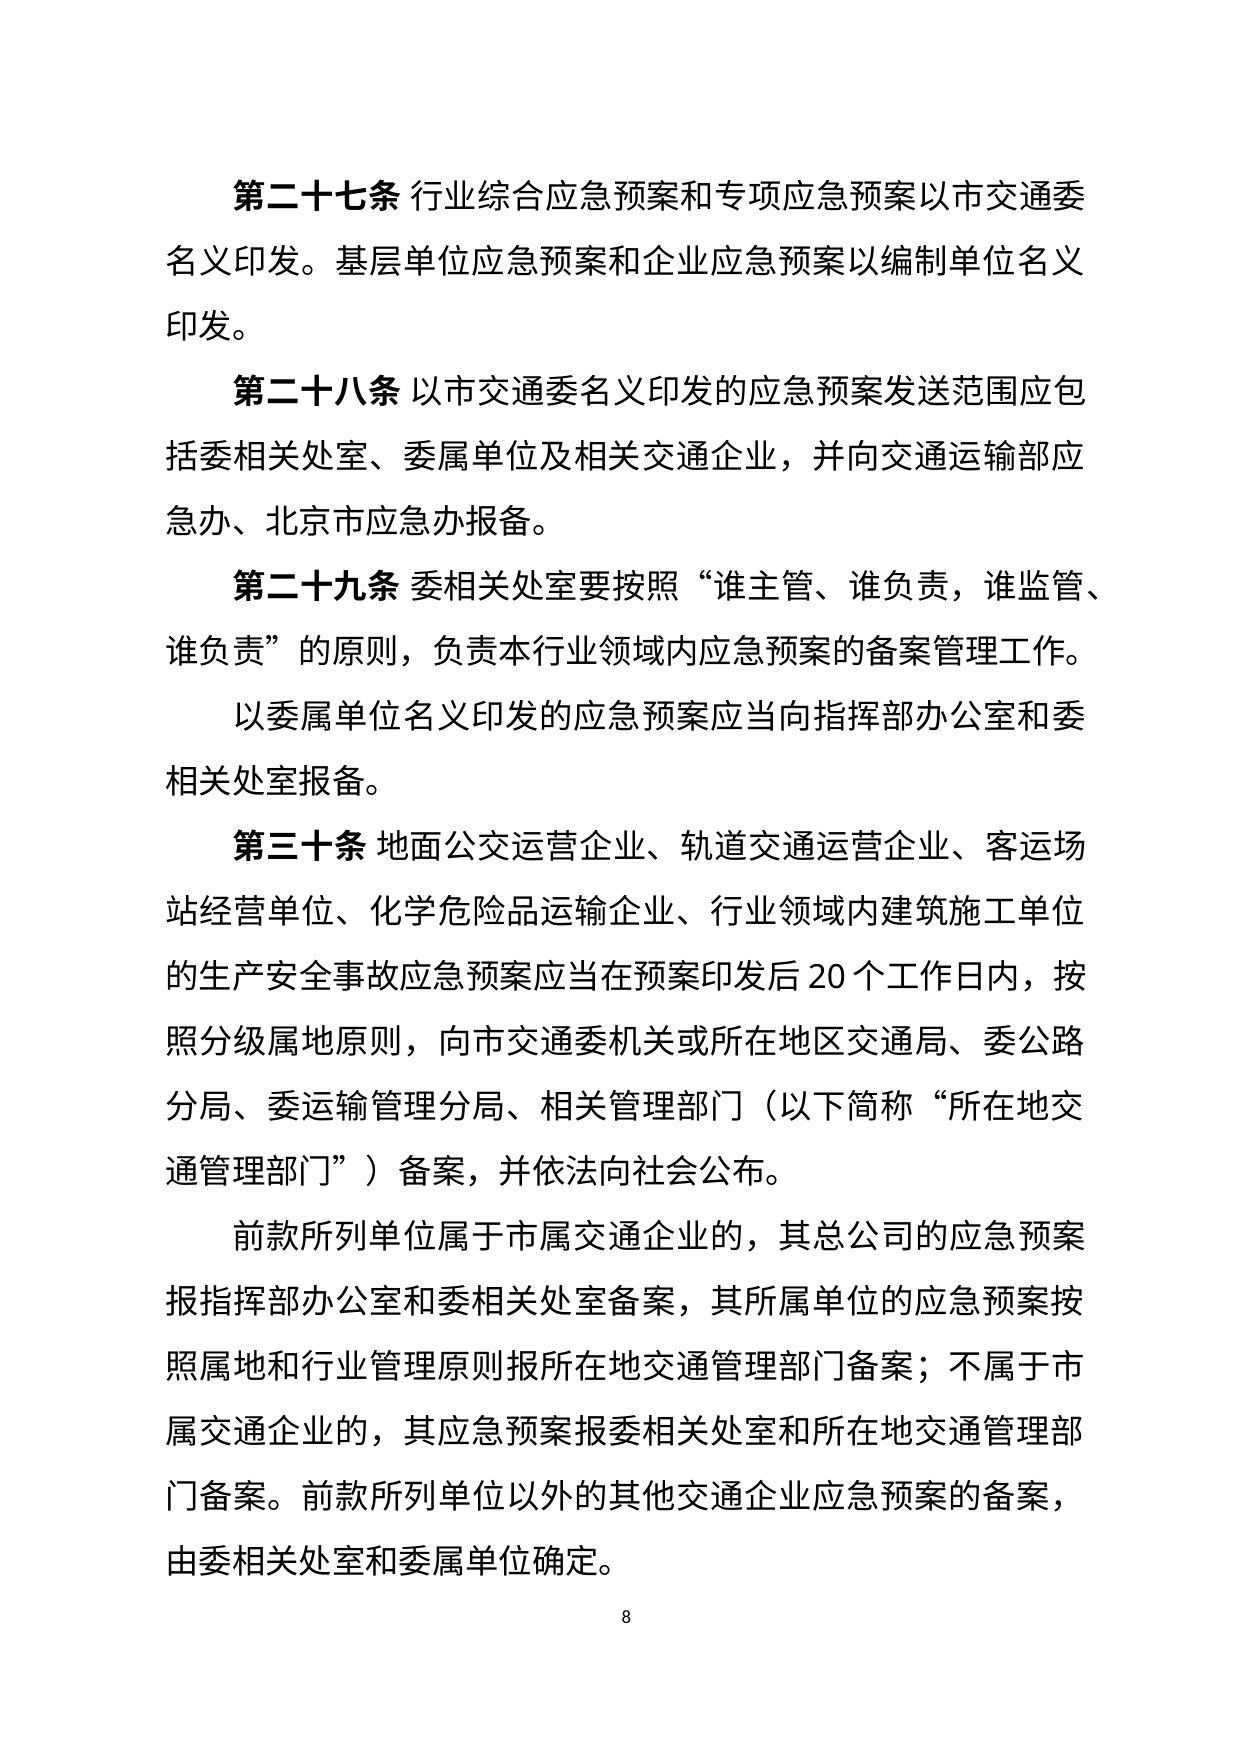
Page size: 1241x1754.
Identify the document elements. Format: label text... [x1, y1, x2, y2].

text 前款所列单位属于市属交通企业的，其总公司的应急预案报指挥部办公室和委相关处室备案，其所属单位的应急预案按照属地和行业管理原则报所在地交通管理部门备案；不属于市属交通企业的，其应急预案报委相关处室和所在地交通管理部门备案。前款所列单位以外的其他交通企业应急预案的备案，由委相关处室和委属单位确定。 [165, 1201, 1087, 1591]
text 第二十九条 委相关处室要按照“谁主管、谁负责，谁监管、谁负责”的原则，负责本行业领域内应急预案的备案管理工作。 [165, 551, 1087, 681]
text 以委属单位名义印发的应急预案应当向指挥部办公室和委相关处室报备。 [165, 681, 1087, 811]
text 第三十条 地面公交运营企业、轨道交通运营企业、客运场站经营单位、化学危险品运输企业、行业领域内建筑施工单位的生产安全事故应急预案应当在预案印发后20个工作日内，按照分级属地原则，向市交通委机关或所在地区交通局、委公路分局、委运输管理分局、相关管理部门（以下简称“所在地交通管理部门”）备案，并依法向社会公布。 [165, 811, 1087, 1201]
text 第二十八条 以市交通委名义印发的应急预案发送范围应包括委相关处室、委属单位及相关交通企业，并向交通运输部应急办、北京市应急办报备。 [165, 356, 1087, 551]
text 第二十七条 行业综合应急预案和专项应急预案以市交通委名义印发。基层单位应急预案和企业应急预案以编制单位名义印发。 [165, 161, 1087, 356]
